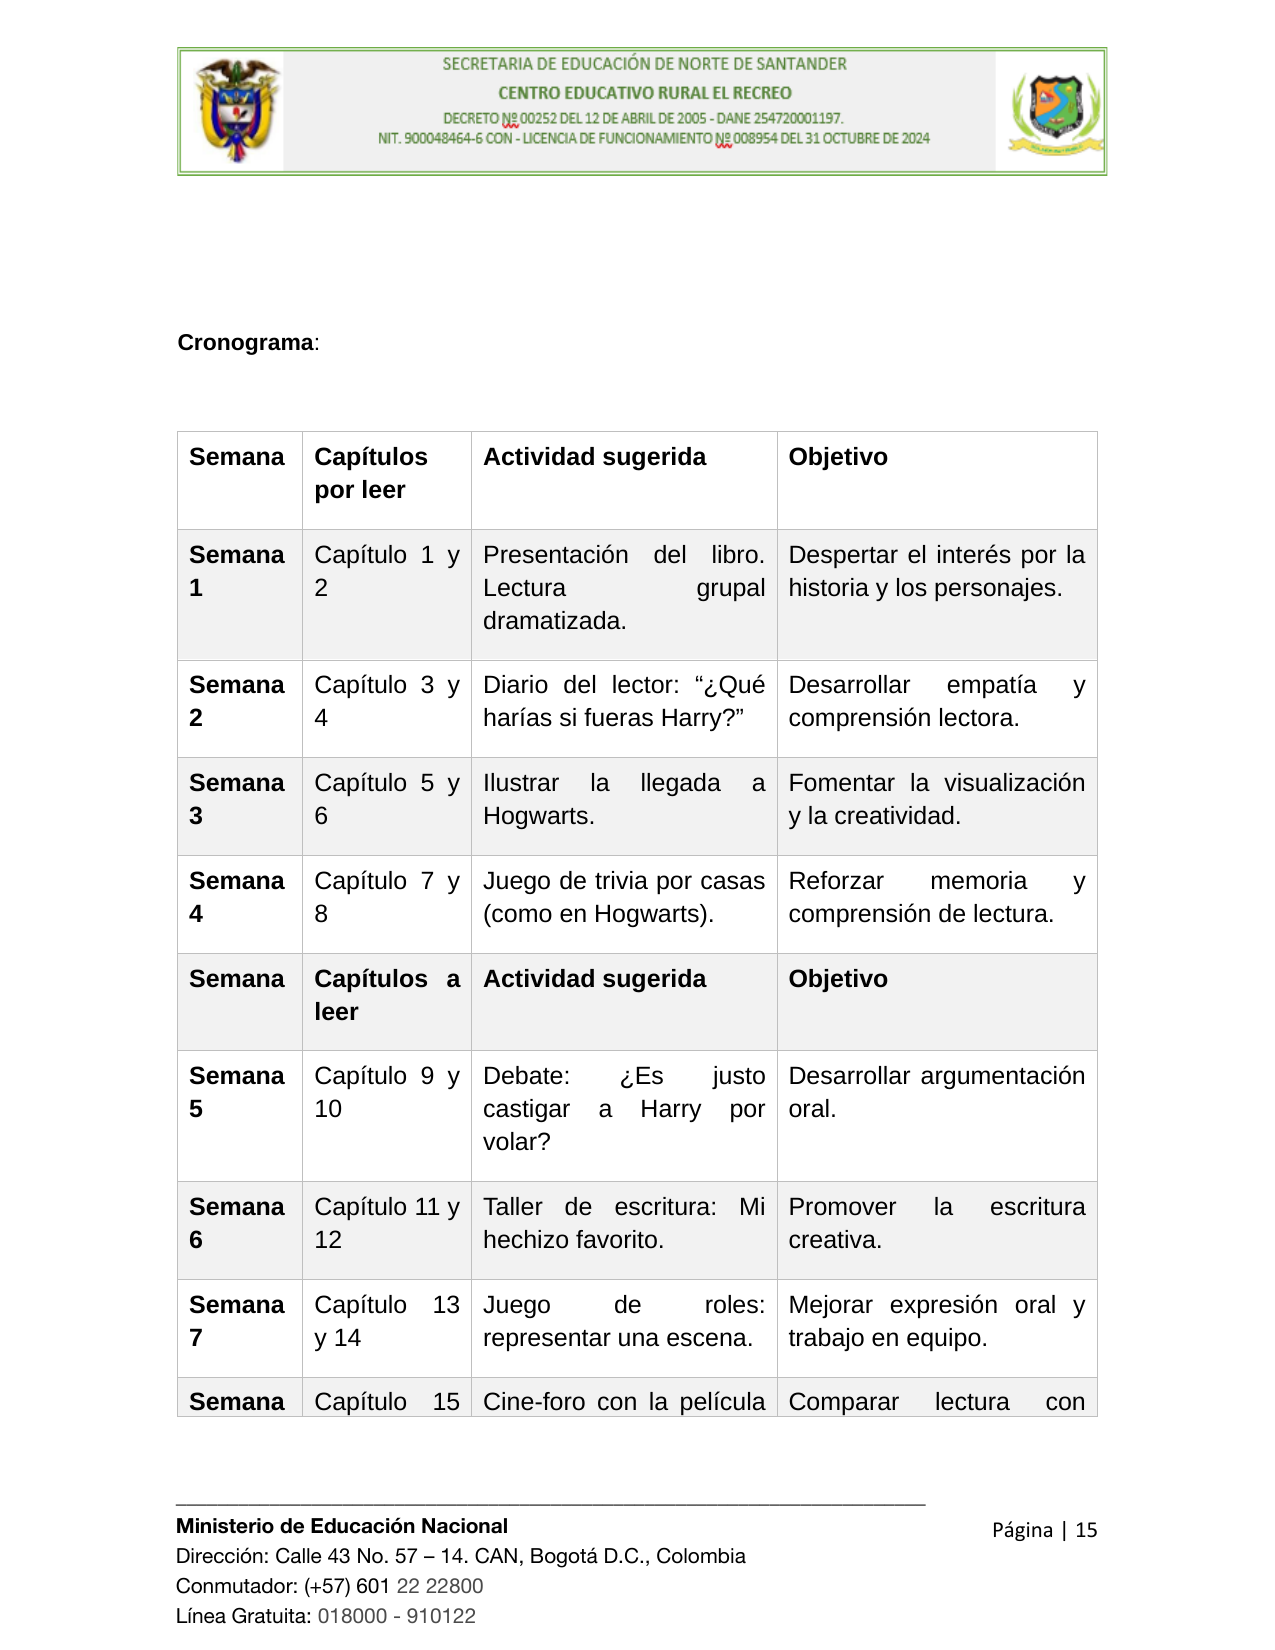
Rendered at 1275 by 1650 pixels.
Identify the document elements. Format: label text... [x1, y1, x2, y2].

table_cell Capítulo 9 y 10 [303, 1051, 471, 1181]
table_cell Capítulos a leer [303, 954, 471, 1050]
table_cell Semana 8 [178, 1378, 302, 1416]
table_cell Semana 7 [178, 1280, 302, 1377]
table_cell Desarrollar empatía y comprensión lectora. [778, 661, 1097, 757]
table_cell Mejorar expresión oral y trabajo en equipo. [778, 1280, 1097, 1377]
text Cronograma: [177, 329, 1098, 355]
table_cell Capítulo 13 y 14 [303, 1280, 471, 1377]
table_cell Despertar el interés por la historia y los personajes. [778, 530, 1097, 659]
table_cell Reforzar memoria y comprensión de lectura. [778, 856, 1097, 953]
table_cell Capítulo 11 y 12 [303, 1182, 471, 1279]
table_cell Capítulo 5 y 6 [303, 758, 471, 855]
table_cell Capítulo 15 al 17 [303, 1378, 471, 1416]
table_cell Capítulo 7 y 8 [303, 856, 471, 953]
table_cell Semana 1 [178, 530, 302, 659]
table_cell Objetivo [778, 954, 1097, 1050]
table_header Capítulos por leer [303, 432, 471, 529]
table_header Semana [178, 432, 302, 529]
table_cell Semana 2 [178, 661, 302, 757]
picture [177, 47, 1108, 176]
table_cell Comparar lectura con adaptación audiovisual. [778, 1378, 1097, 1416]
table_cell Actividad sugerida [472, 954, 777, 1050]
table_cell Desarrollar argumentación oral. [778, 1051, 1097, 1181]
table_cell Capítulo 1 y 2 [303, 530, 471, 659]
table_cell Diario del lector: “¿Qué harías si fueras Harry?” [472, 661, 777, 757]
table_header Actividad sugerida [472, 432, 777, 529]
table_cell Juego de roles: representar una escena. [472, 1280, 777, 1377]
table_cell Cine-foro con la película Evaluación final. [472, 1378, 777, 1416]
table_cell Juego de trivia por casas (como en Hogwarts). [472, 856, 777, 953]
table_cell Taller de escritura: Mi hechizo favorito. [472, 1182, 777, 1279]
table_cell Fomentar la visualización y la creatividad. [778, 758, 1097, 855]
table_cell Semana 5 [178, 1051, 302, 1181]
table_cell Semana 3 [178, 758, 302, 855]
table_cell Ilustrar la llegada a Hogwarts. [472, 758, 777, 855]
table_cell Promover la escritura creativa. [778, 1182, 1097, 1279]
table_cell Capítulo 3 y 4 [303, 661, 471, 757]
table_cell Presentación del libro. Lectura grupal dramatizada. [472, 530, 777, 659]
table_cell Semana 4 [178, 856, 302, 953]
table_header Objetivo [778, 432, 1097, 529]
table_cell Debate: ¿Es justo castigar a Harry por volar? [472, 1051, 777, 1181]
table_cell Semana [178, 954, 302, 1050]
table_cell Semana 6 [178, 1182, 302, 1279]
